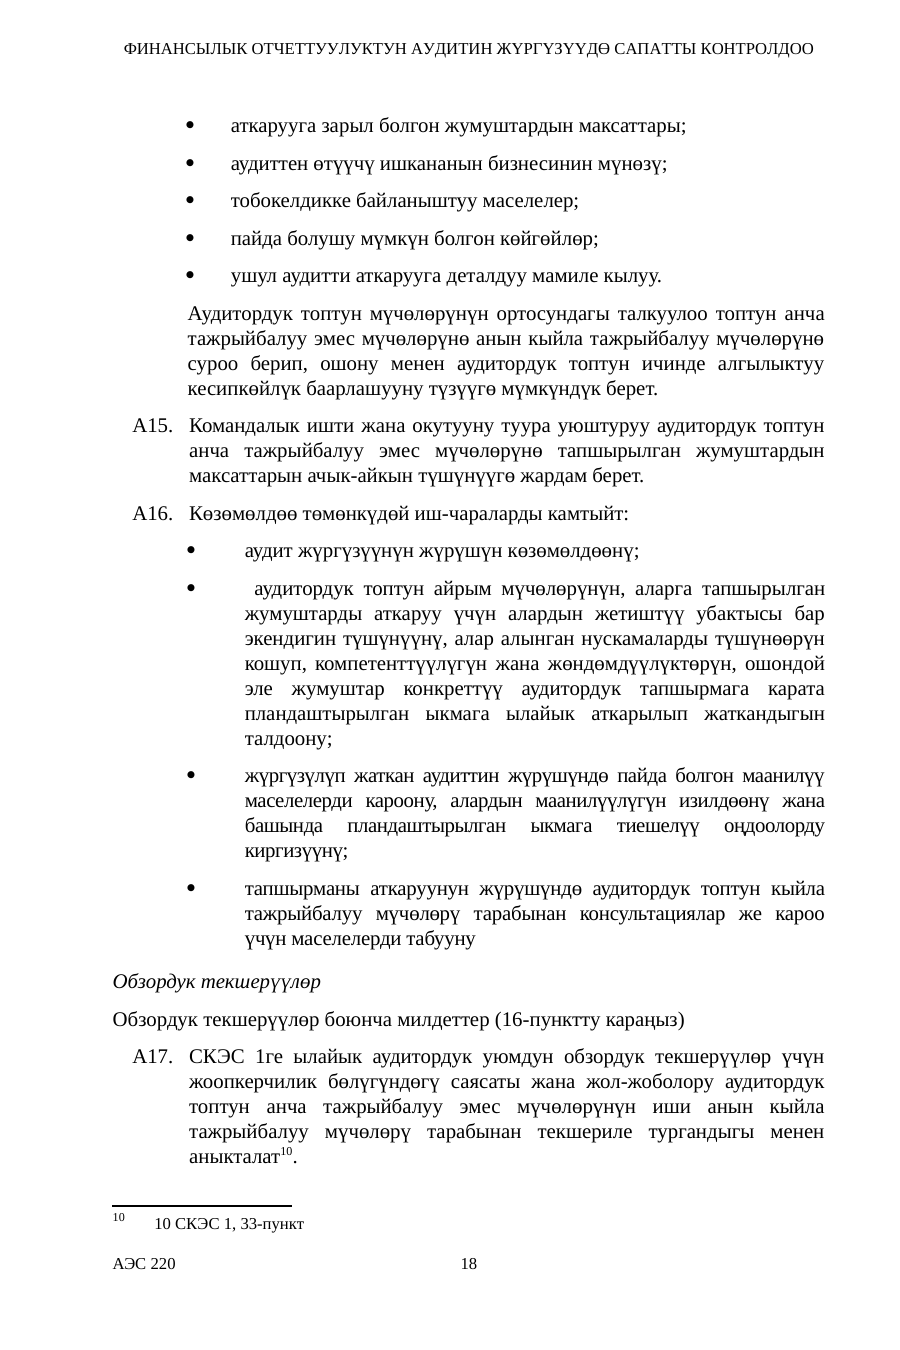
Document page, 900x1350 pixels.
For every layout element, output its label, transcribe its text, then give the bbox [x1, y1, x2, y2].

list жүргүзүлүп жаткан аудиттин жүрүшүндө пайда болгон маанилүү маселелерди кароону, алардын маанилүүлүгүн изилдөөнү жана башында пландаштырылган ыкмага тиешелүү оңдоолорду киргизүүнү; [187, 762, 825, 862]
text A15. Командалык ишти жана окутууну туура уюштуруу аудитордук топтун анча тажрыйбалуу эмес мүчөлөрүнө тапшырылган жумуштардын максаттарын ачык-айкын түшүнүүгө жардам берет. [132, 412, 825, 487]
list пайда болушу мүмкүн болгон көйгөйлөр; [186, 225, 825, 250]
text Обзордук текшерүүлөр [112, 969, 825, 994]
list тобокелдикке байланыштуу маселелер; [186, 187, 825, 212]
text A17. СКЭС 1ге ылайык аудитордук уюмдун обзордук текшерүүлөр үчүн жоопкерчилик бөлүгүндөгү саясаты жана жол-жоболору аудитордук топтун анча тажрыйбалуу эмес мүчөлөрүнүн иши анын кыйла тажрыйбалуу мүчөлөрү тарабынан текшериле тургандыгы менен аныкталат. [132, 1044, 825, 1169]
text Аудитордук топтун мүчөлөрүнүн ортосундагы талкуулоо топтун анча тажрыйбалуу эмес мүчөлөрүнө анын кыйла тажрыйбалуу мүчөлөрүнө суроо берип, ошону менен аудитордук топтун ичинде алгылыктуу кесипкөйлүк баарлашууну түзүүгө мүмкүндүк берет. [114, 300, 825, 400]
list аудит жүргүзүүнүн жүрүшүн көзөмөлдөөнү; [187, 537, 825, 562]
list аудиттен өтүүчү ишкананын бизнесинин мүнөзү; [186, 150, 825, 175]
list тапшырманы аткаруунун жүрүшүндө аудитордук топтун кыйла тажрыйбалуу мүчөлөрү тарабынан консультациялар же кароо үчүн маселелерди табууну [187, 875, 825, 950]
text Обзордук текшерүүлөр боюнча милдеттер (16-пунктту караңыз) [112, 1006, 825, 1031]
list ушул аудитти аткарууга деталдуу мамиле кылуу. [186, 262, 825, 287]
text A16. Көзөмөлдөө төмөнкүдөй иш-чараларды камтыйт: [132, 500, 825, 525]
list аткарууга зарыл болгон жумуштардын максаттары; [186, 112, 825, 137]
list аудитордук топтун айрым мүчөлөрүнүн, аларга тапшырылган жумуштарды аткаруу үчүн алардын жетиштүү убактысы бар экендигин түшүнүүнү, алар алынган нускамаларды түшүнөөрүн кошуп, компетенттүүлүгүн жана жөндөмдүүлүктөрүн, ошондой эле жумуштар конкреттүү аудитордук тапшырмага карата пландаштырылган ыкмага ылайык аткарылып жаткандыгын талдоону; [187, 575, 825, 750]
